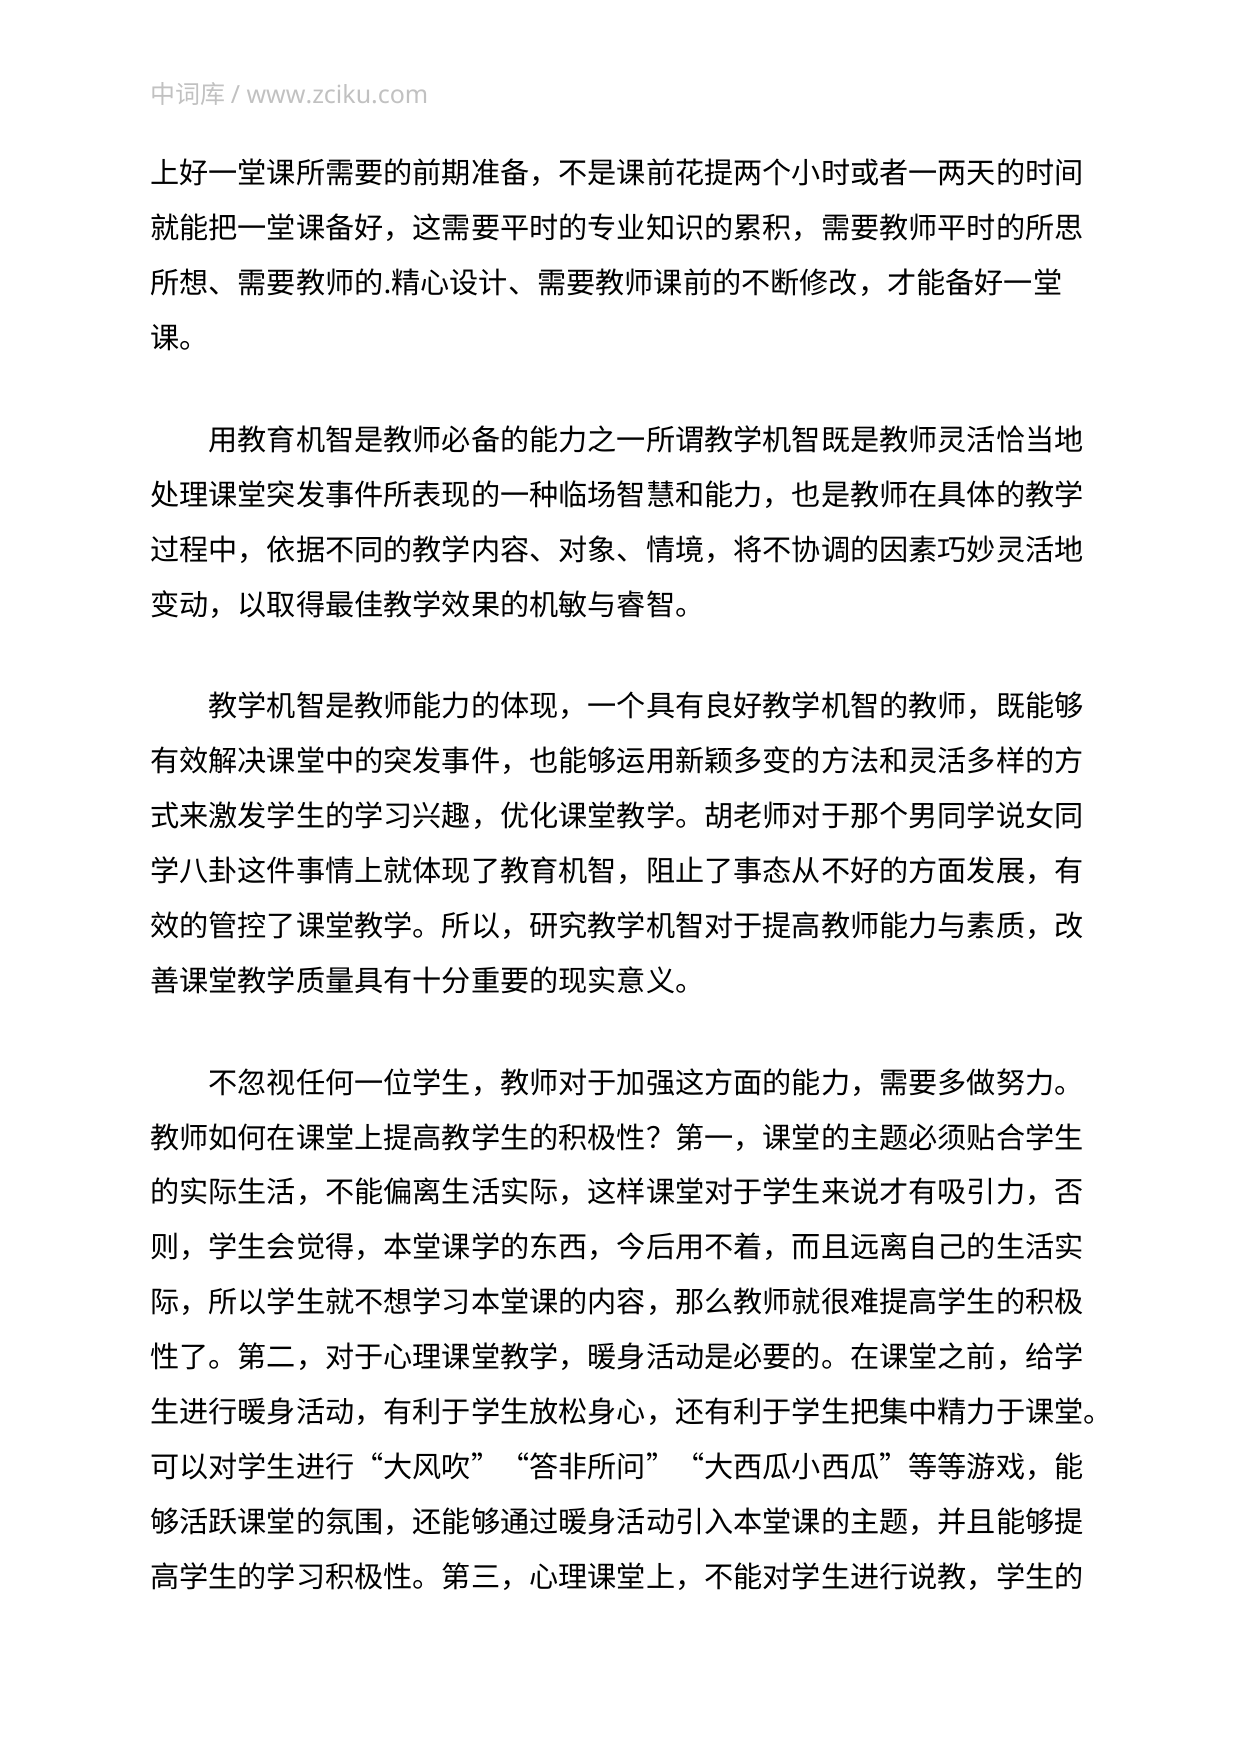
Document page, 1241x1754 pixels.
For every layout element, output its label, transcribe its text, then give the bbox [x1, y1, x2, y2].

text 用教育机智是教师必备的能力之一所谓教学机智既是教师灵活恰当地处理课堂突发事件所表现的一种临场智慧和能力，也是教师在具体的教学过程中，依据不同的教学内容、对象、情境，将不协调的因素巧妙灵活地变动，以取得最佳教学效果的机敏与睿智。 [150, 417, 1090, 623]
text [150, 150, 1090, 357]
text 教学机智是教师能力的体现，一个具有良好教学机智的教师，既能够有效解决课堂中的突发事件，也能够运用新颖多变的方法和灵活多样的方式来激发学生的学习兴趣，优化课堂教学。胡老师对于那个男同学说女同学八卦这件事情上就体现了教育机智，阻止了事态从不好的方面发展，有效的管控了课堂教学。所以，研究教学机智对于提高教师能力与素质，改善课堂教学质量具有十分重要的现实意义。 [150, 683, 1090, 1000]
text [150, 1059, 1090, 1596]
